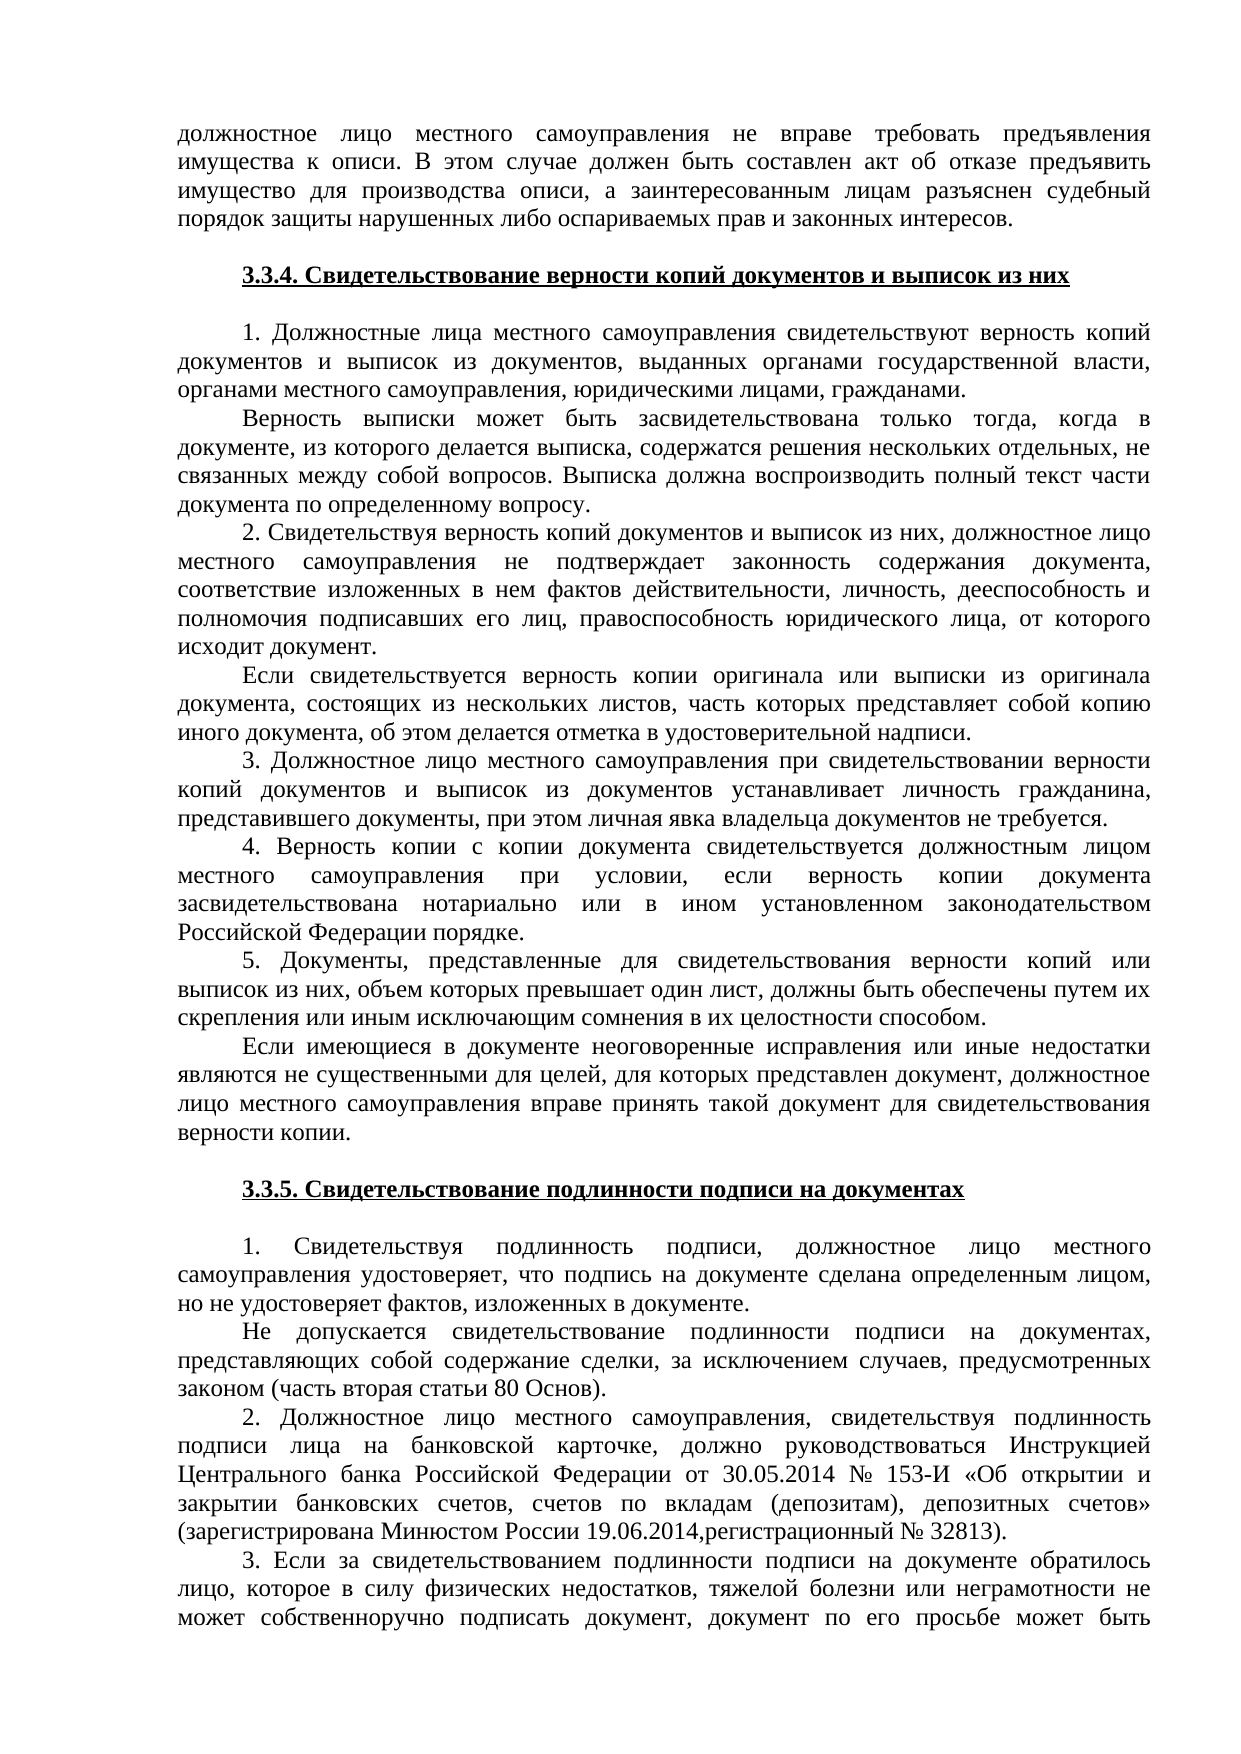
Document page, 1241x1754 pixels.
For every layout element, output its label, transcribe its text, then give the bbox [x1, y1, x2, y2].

text 3. Должностное лицо местного самоуправления при свидетельствовании верности копий документов и выписок из документов устанавливает личность гражданина, представившего документы, при этом личная явка владельца документов не требуется. [177, 746, 1152, 832]
text 2. Свидетельствуя верность копий документов и выписок из них, должностное лицо местного самоуправления не подтверждает законность содержания документа, соответствие изложенных в нем фактов действительности, личность, дееспособность и полномочия подписавших его лиц, правоспособность юридического лица, от которого исходит документ. [177, 518, 1152, 660]
text Если свидетельствуется верность копии оригинала или выписки из оригинала документа, состоящих из нескольких листов, часть которых представляет собой копию иного документа, об этом делается отметка в удостоверительной надписи. [177, 660, 1152, 746]
text Верность выписки может быть засвидетельствована только тогда, когда в документе, из которого делается выписка, содержатся решения нескольких отдельных, не связанных между собой вопросов. Выписка должна воспроизводить полный текст части документа по определенному вопросу. [177, 403, 1152, 518]
text 3.3.5. Свидетельствование подлинности подписи на документах [177, 1174, 1152, 1203]
text 3.3.4. Свидетельствование верности копий документов и выписок из них [177, 261, 1152, 289]
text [177, 1545, 1152, 1631]
text Если имеющиеся в документе неоговоренные исправления или иные недостатки являются не существенными для целей, для которых представлен документ, должностное лицо местного самоуправления вправе принять такой документ для свидетельствования верности копии. [177, 1031, 1152, 1146]
text 1. Должностные лица местного самоуправления свидетельствуют верность копий документов и выписок из документов, выданных органами государственной власти, органами местного самоуправления, юридическими лицами, гражданами. [177, 318, 1152, 403]
text 5. Документы, представленные для свидетельствования верности копий или выписок из них, объем которых превышает один лист, должны быть обеспечены путем их скрепления или иным исключающим сомнения в их целостности способом. [177, 946, 1152, 1031]
text 2. Должностное лицо местного самоуправления, свидетельствуя подлинность подписи лица на банковской карточке, должно руководствоваться Инструкцией Центрального банка Российской Федерации от 30.05.2014 № 153-И «Об открытии и закрытии банковских счетов, счетов по вкладам (депозитам), депозитных счетов» (зарегистрирована Минюстом России 19.06.2014,регистрационный № 32813). [177, 1402, 1152, 1545]
text Не допускается свидетельствование подлинности подписи на документах, представляющих собой содержание сделки, за исключением случаев, предусмотренных законом (часть вторая статьи 80 Основ). [177, 1317, 1152, 1402]
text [177, 118, 1152, 232]
text 1. Свидетельствуя подлинность подписи, должностное лицо местного самоуправления удостоверяет, что подпись на документе сделана определенным лицом, но не удостоверяет фактов, изложенных в документе. [177, 1231, 1152, 1317]
text 4. Верность копии с копии документа свидетельствуется должностным лицом местного самоуправления при условии, если верность копии документа засвидетельствована нотариально или в ином установленном законодательством Российской Федерации порядке. [177, 832, 1152, 946]
